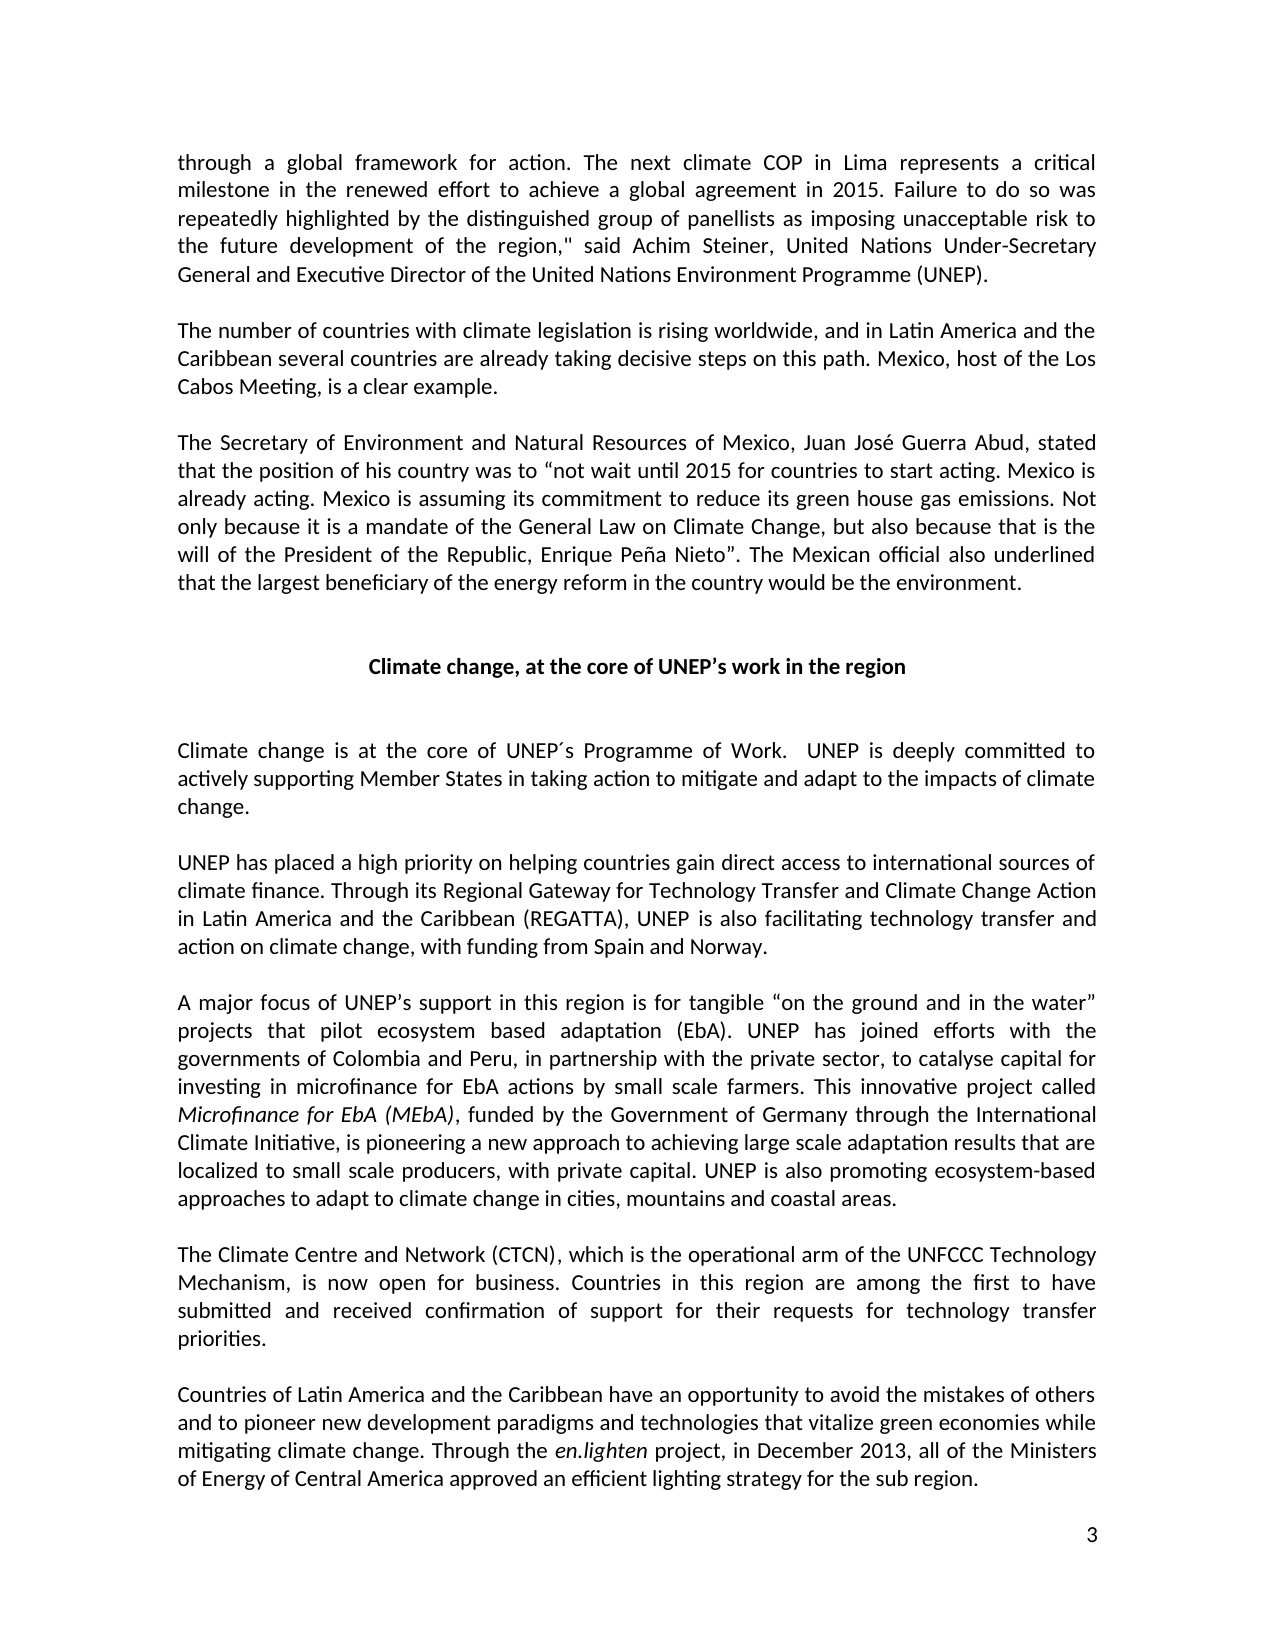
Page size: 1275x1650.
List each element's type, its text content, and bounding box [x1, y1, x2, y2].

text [177, 148, 1098, 288]
text Climate change is at the core of UNEP´s Programme of Work. UNEP is deeply committed to actively supporting Member States in taking action to mitigate and adapt to the impacts of climate change. [177, 736, 1098, 820]
text The Secretary of Environment and Natural Resources of Mexico, Juan José Guerra Abud, stated that the position of his country was to “not wait until 2015 for countries to start acting. Mexico is already acting. Mexico is assuming its commitment to reduce its green house gas emissions. Not only because it is a mandate of the General Law on Climate Change, but also because that is the will of the President of the Republic, Enrique Peña Nieto”. The Mexican official also underlined that the largest beneficiary of the energy reform in the country would be the environment. [177, 428, 1098, 596]
text Climate change, at the core of UNEP’s work in the region [177, 652, 1098, 680]
text Countries of Latin America and the Caribbean have an opportunity to avoid the mistakes of others and to pioneer new development paradigms and technologies that vitalize green economies while mitigating climate change. Through the en.lighten project, in December 2013, all of the Ministers of Energy of Central America approved an efficient lighting strategy for the sub region. [177, 1381, 1098, 1493]
text UNEP has placed a high priority on helping countries gain direct access to international sources of climate finance. Through its Regional Gateway for Technology Transfer and Climate Change Action in Latin America and the Caribbean (REGATTA), UNEP is also facilitating technology transfer and action on climate change, with funding from Spain and Norway. [177, 848, 1098, 960]
text The Climate Centre and Network (CTCN), which is the operational arm of the UNFCCC Technology Mechanism, is now open for business. Countries in this region are among the first to have submitted and received confirmation of support for their requests for technology transfer priorities. [177, 1240, 1098, 1352]
text The number of countries with climate legislation is rising worldwide, and in Latin America and the Caribbean several countries are already taking decisive steps on this path. Mexico, host of the Los Cabos Meeting, is a clear example. [177, 316, 1098, 400]
text A major focus of UNEP’s support in this region is for tangible “on the ground and in the water” projects that pilot ecosystem based adaptation (EbA). UNEP has joined efforts with the governments of Colombia and Peru, in partnership with the private sector, to catalyse capital for investing in microfinance for EbA actions by small scale farmers. This innovative project called Microfinance for EbA (MEbA), funded by the Government of Germany through the International Climate Initiative, is pioneering a new approach to achieving large scale adaptation results that are localized to small scale producers, with private capital. UNEP is also promoting ecosystem-based approaches to adapt to climate change in cities, mountains and coastal areas. [177, 988, 1098, 1212]
